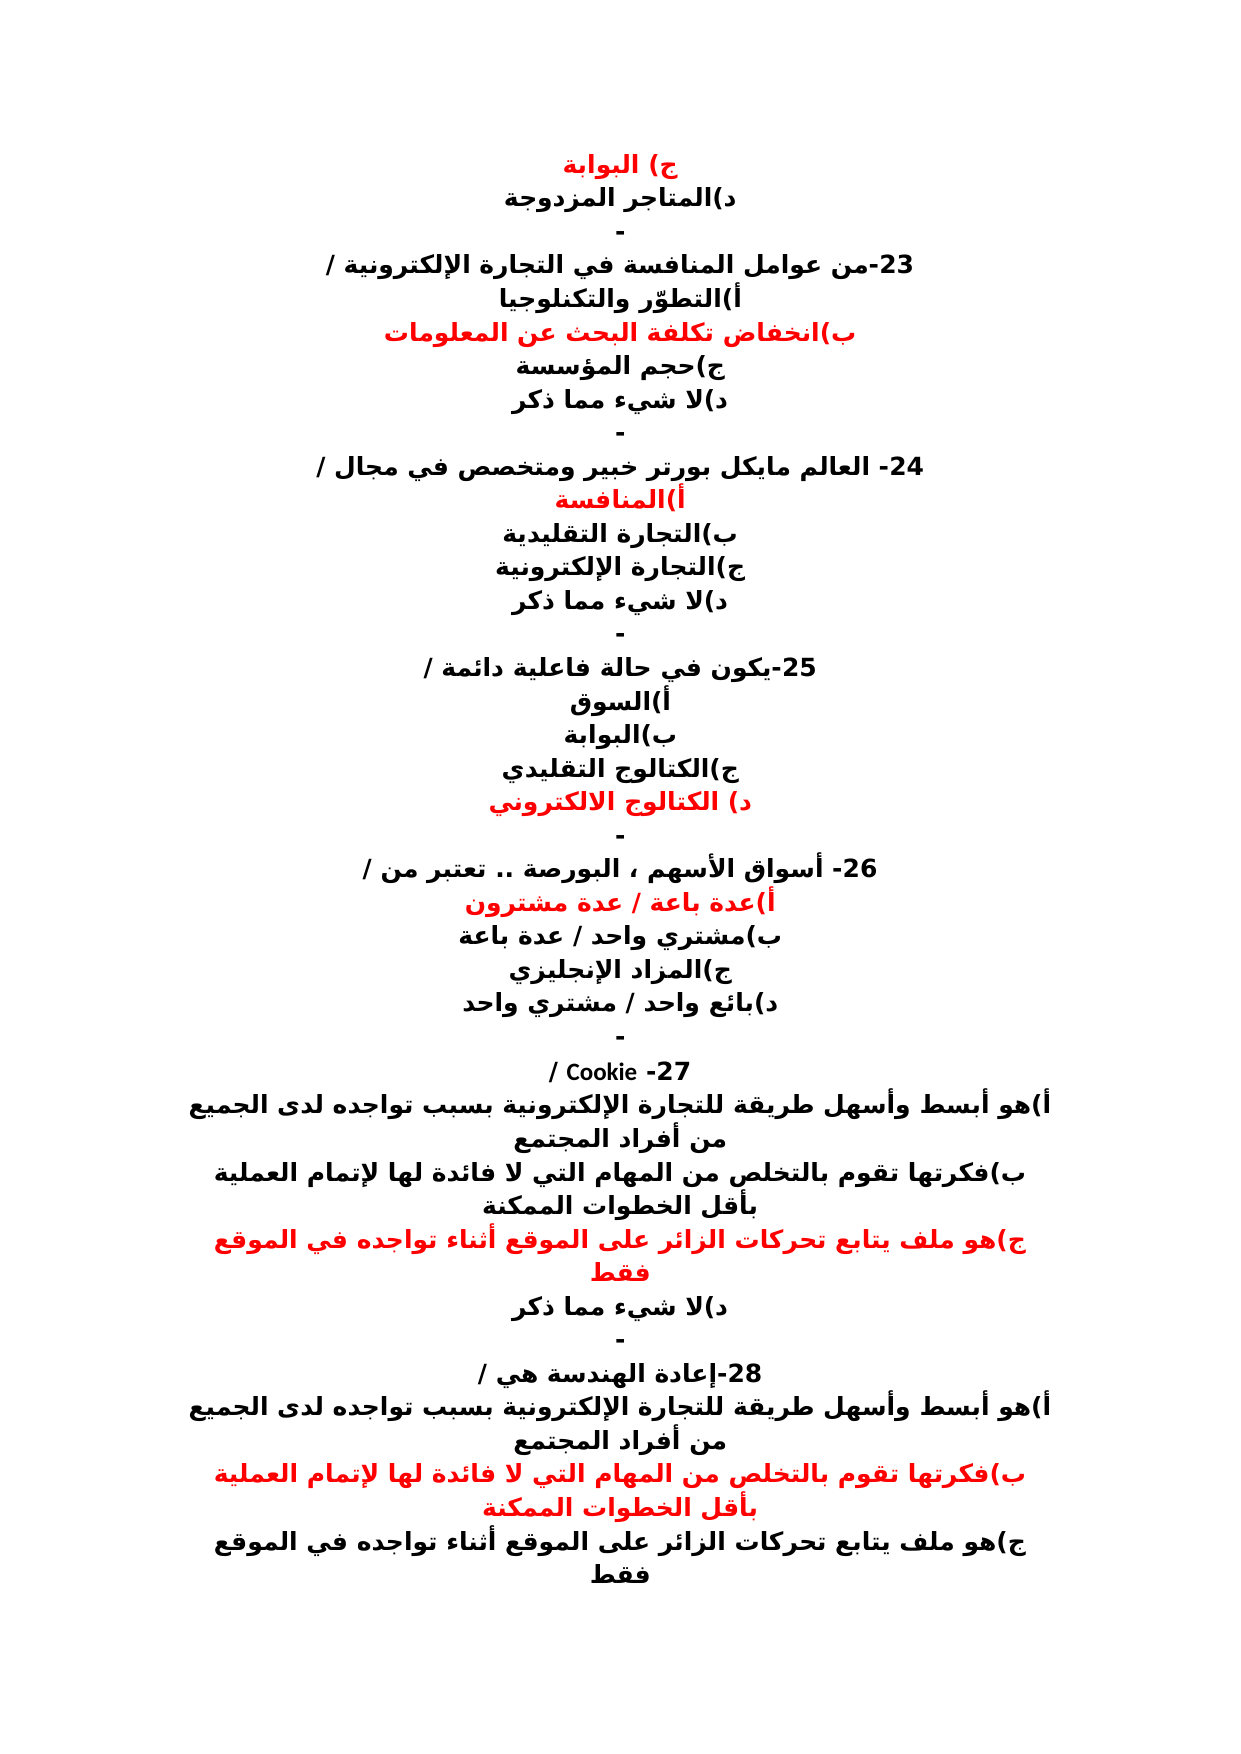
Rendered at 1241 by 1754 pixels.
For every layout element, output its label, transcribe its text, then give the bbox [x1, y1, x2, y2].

text 27- Cookie / [187, 1056, 1053, 1086]
text أ)التطوّر والتكنلوجيا [187, 284, 1053, 313]
text ج)حجم المؤسسة [187, 351, 1053, 380]
text 28-إعادة الهندسة هي / [187, 1359, 1053, 1388]
text أ)السوق [187, 687, 1053, 716]
text ب)مشتري واحد / عدة باعة [187, 921, 1053, 951]
text ب)انخفاض تكلفة البحث عن المعلومات [187, 318, 1053, 347]
text أ)المنافسة [187, 485, 1053, 514]
text - [187, 1022, 1053, 1051]
text 25-يكون في حالة فاعلية دائمة / [187, 653, 1053, 682]
text ب)فكرتها تقوم بالتخلص من المهام التي لا فائدة لها لإتمام العملية بأقل الخطوات الممكنة [187, 1158, 1053, 1220]
text - [187, 1325, 1053, 1354]
text ب)البوابة [187, 720, 1053, 749]
text 26- أسواق الأسهم ، البورصة .. تعتبر من / [187, 854, 1053, 883]
text ب)التجارة التقليدية [187, 519, 1053, 548]
text - [187, 821, 1053, 850]
text د)لا شيء مما ذكر [187, 586, 1053, 615]
text ج)هو ملف يتابع تحركات الزائر على الموقع أثناء تواجده في الموقع فقط [187, 1225, 1053, 1287]
text 23-من عوامل المنافسة في التجارة الإلكترونية / [187, 251, 1053, 280]
text ب)فكرتها تقوم بالتخلص من المهام التي لا فائدة لها لإتمام العملية بأقل الخطوات الممكنة [187, 1459, 1053, 1522]
text ج)التجارة الإلكترونية [187, 552, 1053, 582]
text ج)المزاد الإنجليزي [187, 955, 1053, 984]
text أ)هو أبسط وأسهل طريقة للتجارة الإلكترونية بسبب تواجده لدى الجميع من أفراد المجتمع [187, 1392, 1053, 1455]
text د)لا شيء مما ذكر [187, 1292, 1053, 1321]
text - [187, 418, 1053, 447]
text د)المتاجر المزدوجة [187, 183, 1053, 213]
text أ)هو أبسط وأسهل طريقة للتجارة الإلكترونية بسبب تواجده لدى الجميع من أفراد المجتمع [187, 1091, 1053, 1153]
text ج)هو ملف يتابع تحركات الزائر على الموقع أثناء تواجده في الموقع فقط [187, 1527, 1053, 1589]
text - [187, 217, 1053, 246]
text ج)الكتالوج التقليدي [187, 754, 1053, 783]
text أ)عدة باعة / عدة مشترون [187, 888, 1053, 917]
text ج) البوابة [187, 150, 1053, 179]
text د)لا شيء مما ذكر [187, 385, 1053, 414]
text د) الكتالوج الالكتروني [187, 787, 1053, 816]
text 24- العالم مايكل بورتر خبير ومتخصص في مجال / [187, 452, 1053, 481]
text - [187, 619, 1053, 649]
text د)بائع واحد / مشتري واحد [187, 988, 1053, 1018]
